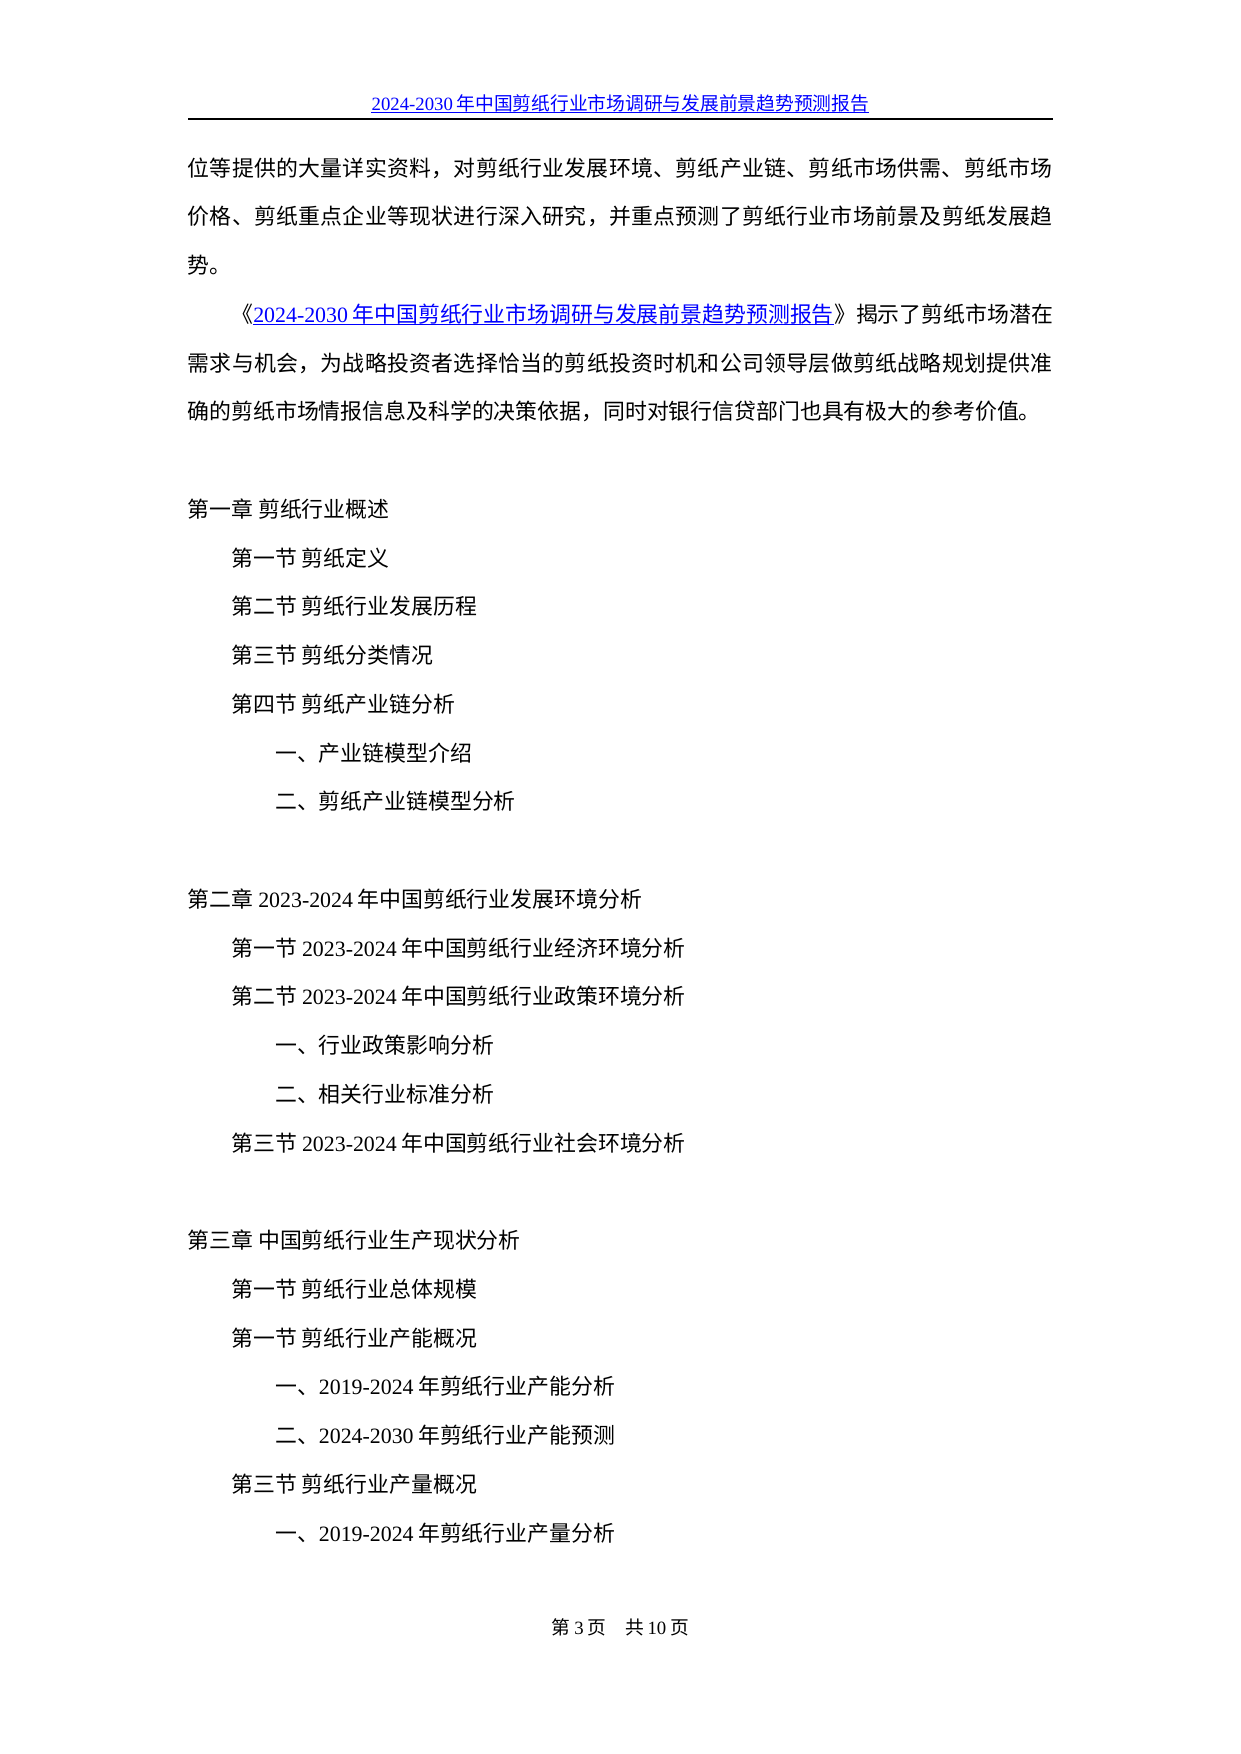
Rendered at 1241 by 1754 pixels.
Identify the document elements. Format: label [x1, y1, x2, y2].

text [187, 150, 1053, 1548]
